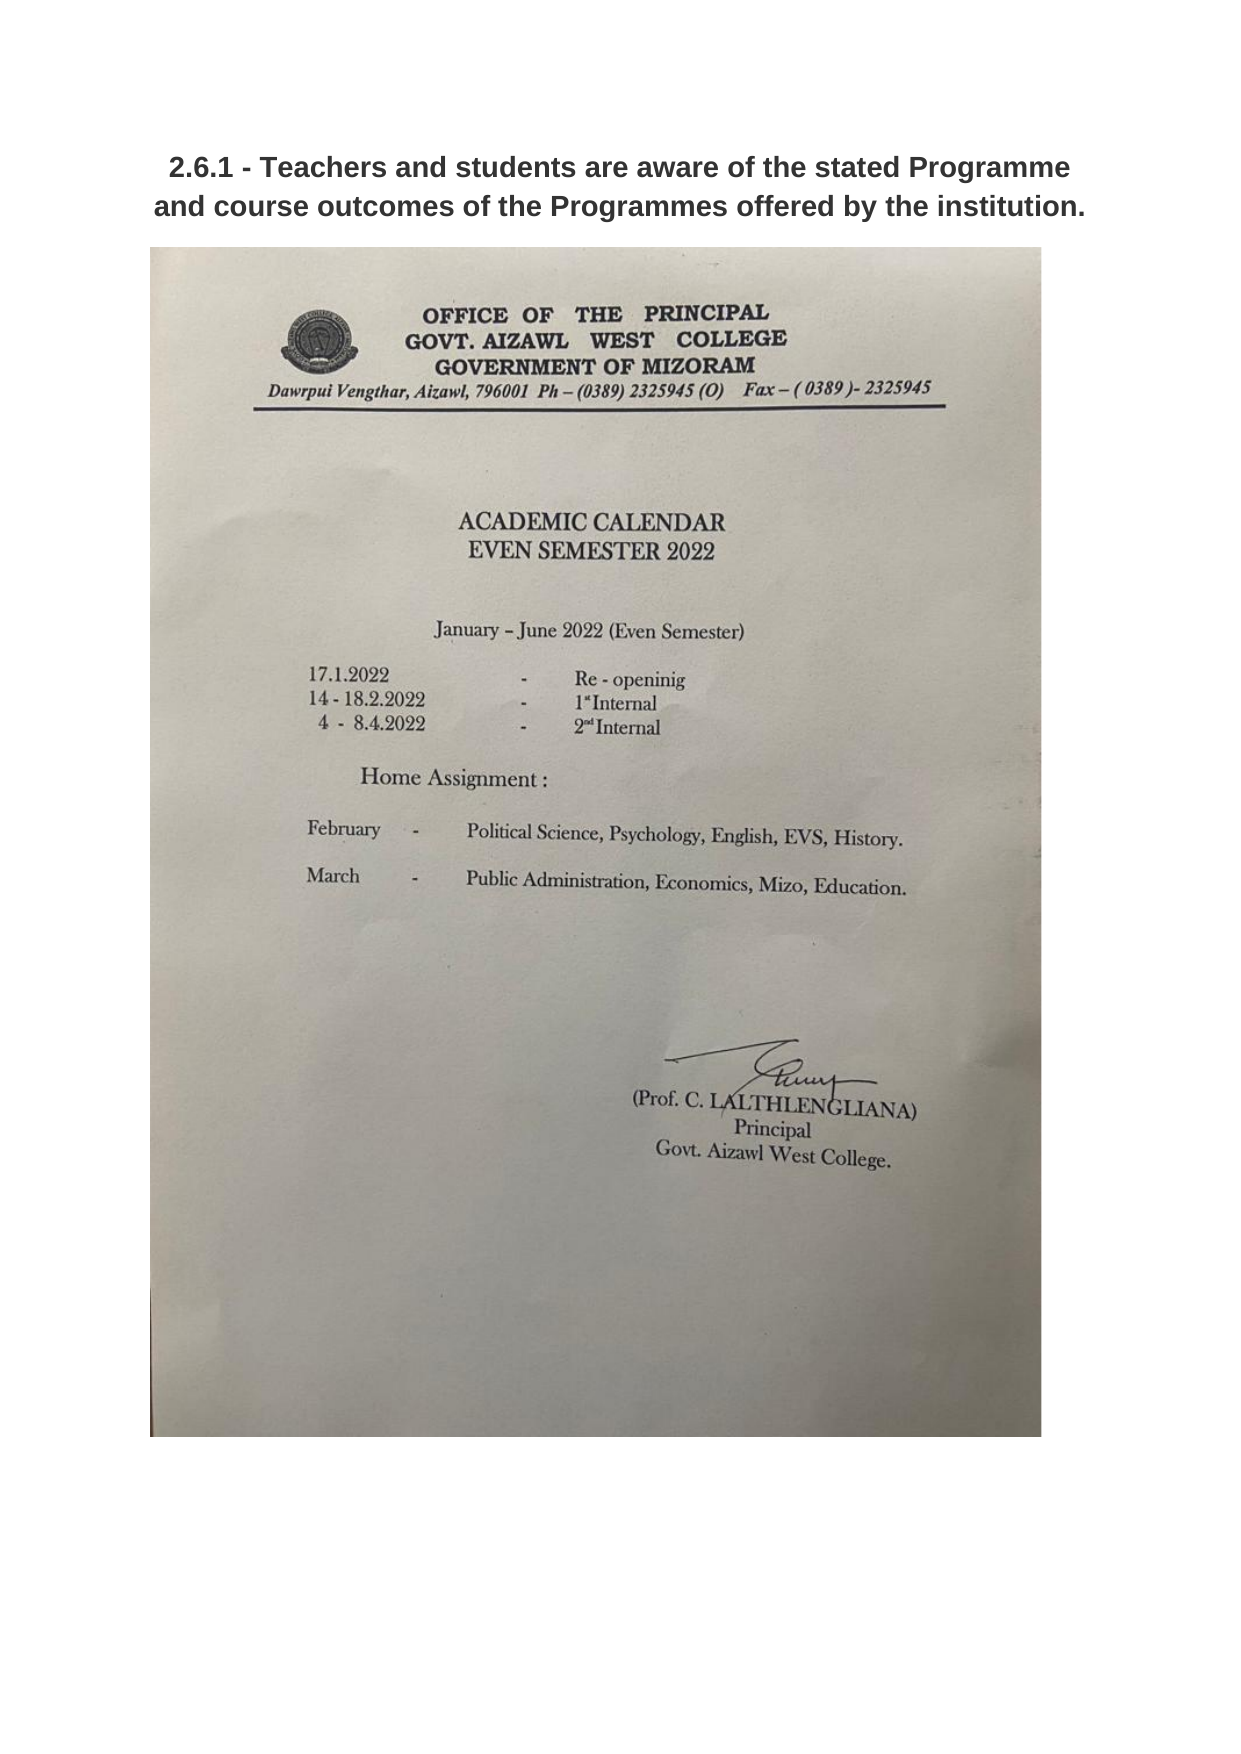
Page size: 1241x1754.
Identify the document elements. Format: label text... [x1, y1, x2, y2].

picture [150, 247, 1042, 1437]
text 2.6.1 - Teachers and students are aware of the stated Programme and course outcomes of the Programmes offered by the institution. [150, 150, 1090, 222]
